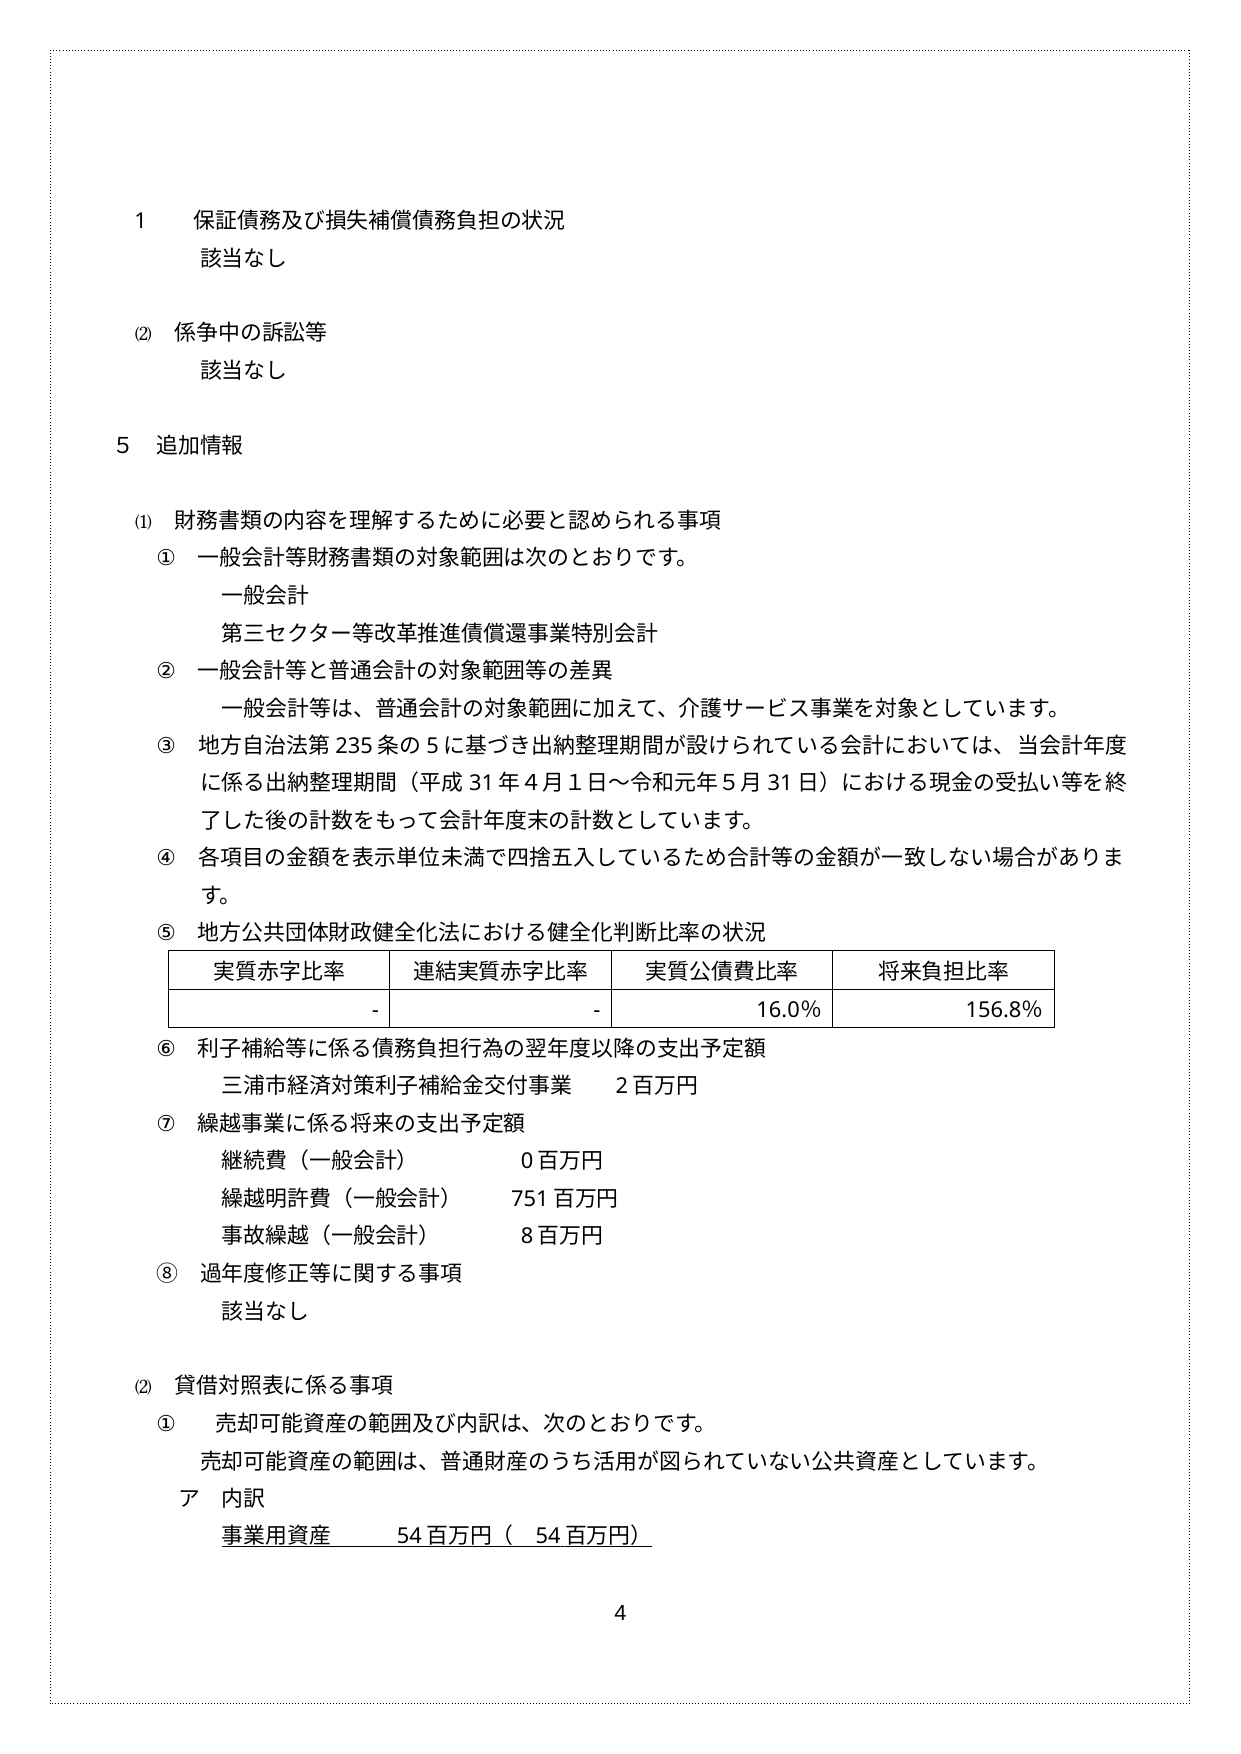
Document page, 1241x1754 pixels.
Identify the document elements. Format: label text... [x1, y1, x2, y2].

text ④ 各項目の金額を表示単位未満で四捨五入しているため合計等の金額が一致しない場合があります。 [156, 838, 1128, 913]
table_cell 156.8％ [833, 990, 1054, 1027]
text ⑵ 係争中の訴訟等 [112, 313, 1128, 350]
text 継続費（一般会計） 0百万円 [112, 1141, 1128, 1178]
text 三浦市経済対策利子補給金交付事業 2百万円 [112, 1066, 1128, 1103]
text ③ 地方自治法第235条の5に基づき出納整理期間が設けられている会計においては、当会計年度に係る出納整理期間（平成31年４月１日～令和元年５月31日）における現金の受払い等を終了した後の計数をもって会計年度末の計数としています。 [156, 725, 1128, 838]
table_header 実質公債費比率 [612, 951, 832, 989]
list 保証債務及び損失補償債務負担の状況 [134, 200, 1128, 238]
text ⑧ 過年度修正等に関する事項 [112, 1253, 1128, 1291]
text 繰越明許費（一般会計） 751百万円 [112, 1178, 1128, 1216]
text 一般会計 [156, 575, 1128, 613]
text 該当なし [112, 350, 1128, 388]
text ⑤ 地方公共団体財政健全化法における健全化判断比率の状況 [112, 913, 1128, 950]
table_header 将来負担比率 [833, 951, 1054, 989]
text 一般会計等は、普通会計の対象範囲に加えて、介護サービス事業を対象としています。 [156, 688, 1128, 725]
text 事業用資産 54百万円（ 54百万円） [112, 1516, 1128, 1553]
list 売却可能資産の範囲及び内訳は、次のとおりです。 [156, 1403, 1128, 1441]
text ⑥ 利子補給等に係る債務負担行為の翌年度以降の支出予定額 [112, 1028, 1128, 1066]
text ア 内訳 [112, 1478, 1128, 1516]
table_cell 16.0％ [612, 990, 832, 1027]
table_cell ‐ [169, 990, 389, 1027]
table_header 連結実質赤字比率 [390, 951, 611, 989]
text ⑴ 財務書類の内容を理解するために必要と認められる事項 [112, 500, 1128, 538]
text 売却可能資産の範囲は、普通財産のうち活用が図られていない公共資産としています。 [178, 1441, 1128, 1478]
text ⑵ 貸借対照表に係る事項 [112, 1366, 1128, 1403]
text 事故繰越（一般会計） 8百万円 [112, 1216, 1128, 1253]
text 該当なし [112, 1291, 1128, 1328]
text ⑦ 繰越事業に係る将来の支出予定額 [112, 1103, 1128, 1141]
text 第三セクター等改革推進債償還事業特別会計 [112, 613, 1128, 650]
text ① 一般会計等財務書類の対象範囲は次のとおりです。 [112, 538, 1128, 575]
table_header 実質赤字比率 [169, 951, 389, 989]
table_cell ‐ [390, 990, 611, 1027]
text 該当なし [134, 238, 1128, 275]
text ５ 追加情報 [112, 425, 1128, 463]
text ② 一般会計等と普通会計の対象範囲等の差異 [156, 650, 1128, 688]
